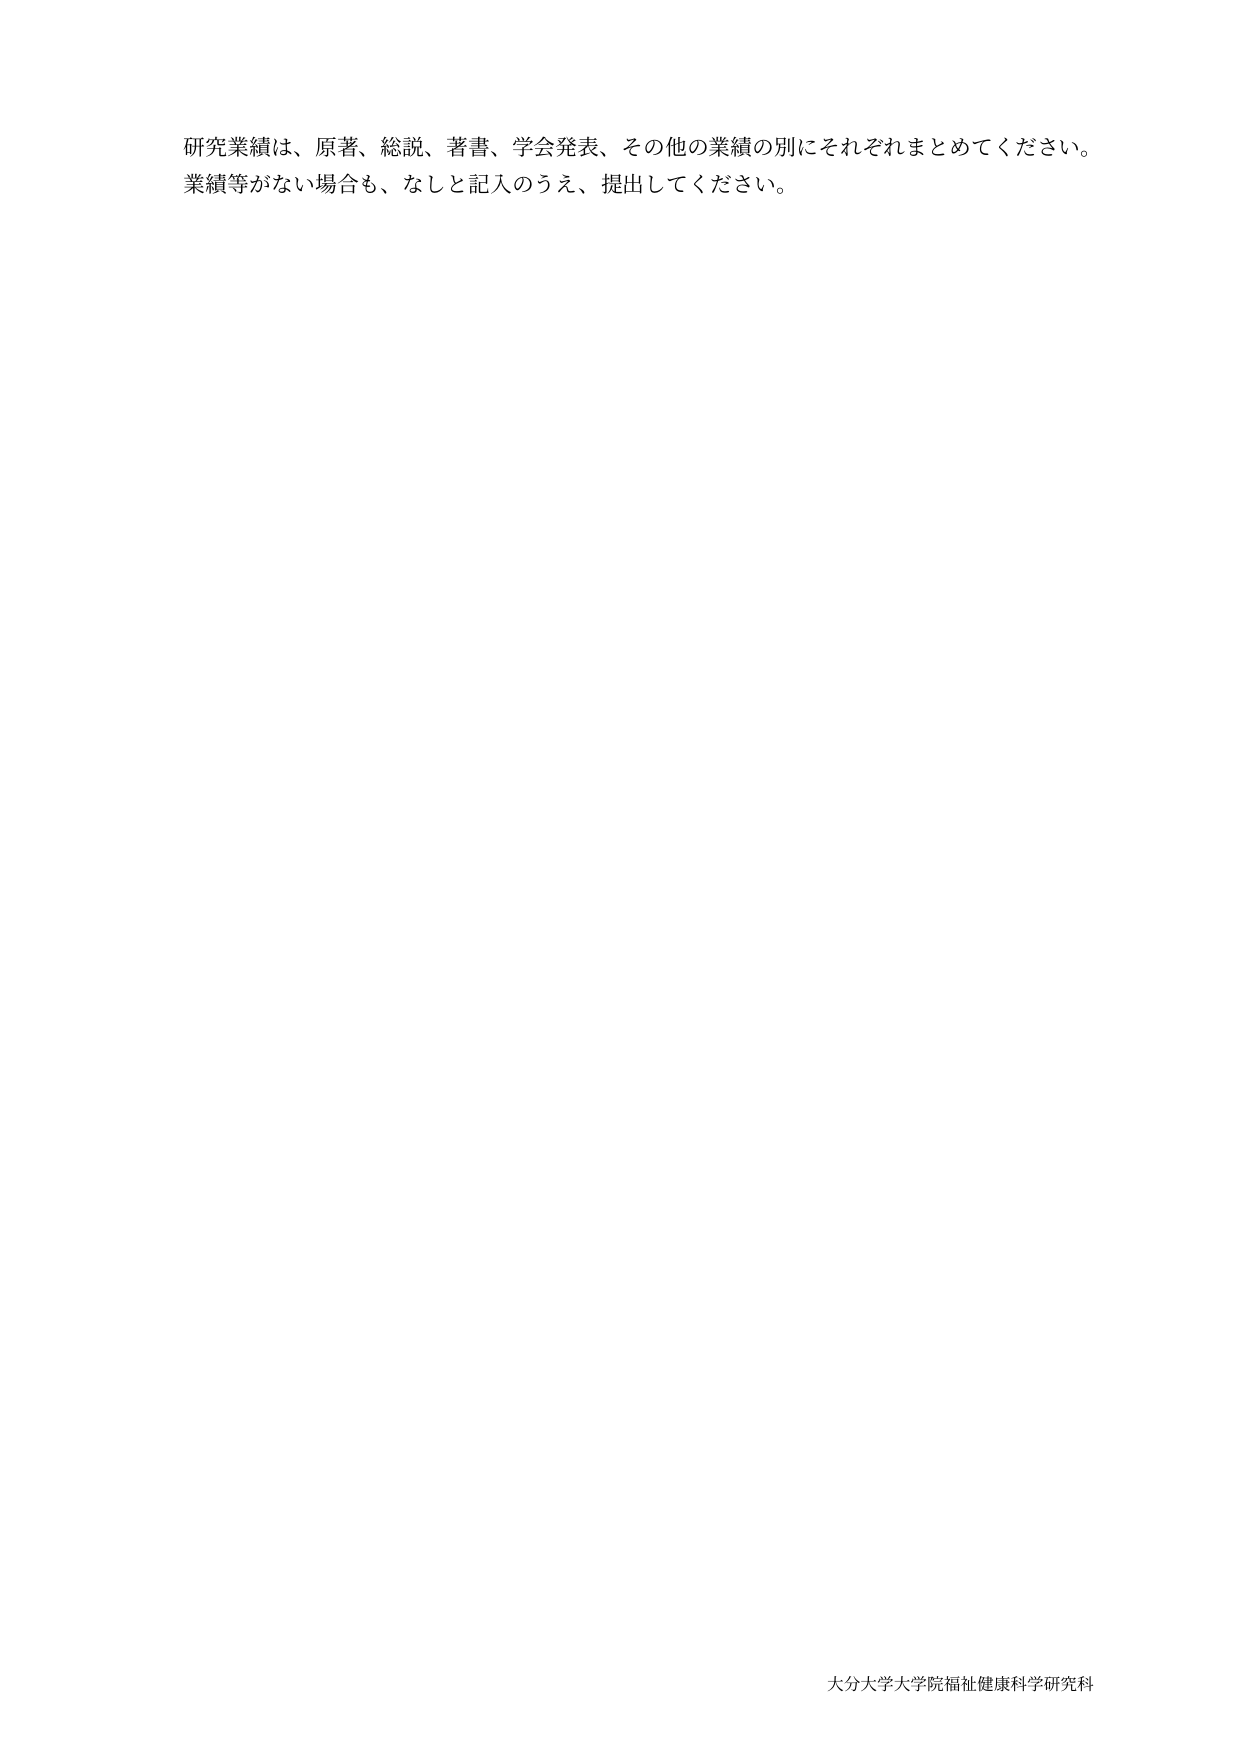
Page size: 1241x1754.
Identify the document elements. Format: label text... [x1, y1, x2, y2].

text 業績等がない場合も、なしと記入のうえ、提出してください。 [118, 164, 1122, 202]
text 研究業績は、原著、総説、著書、学会発表、その他の業績の別にそれぞれまとめてください。 [162, 127, 1122, 164]
